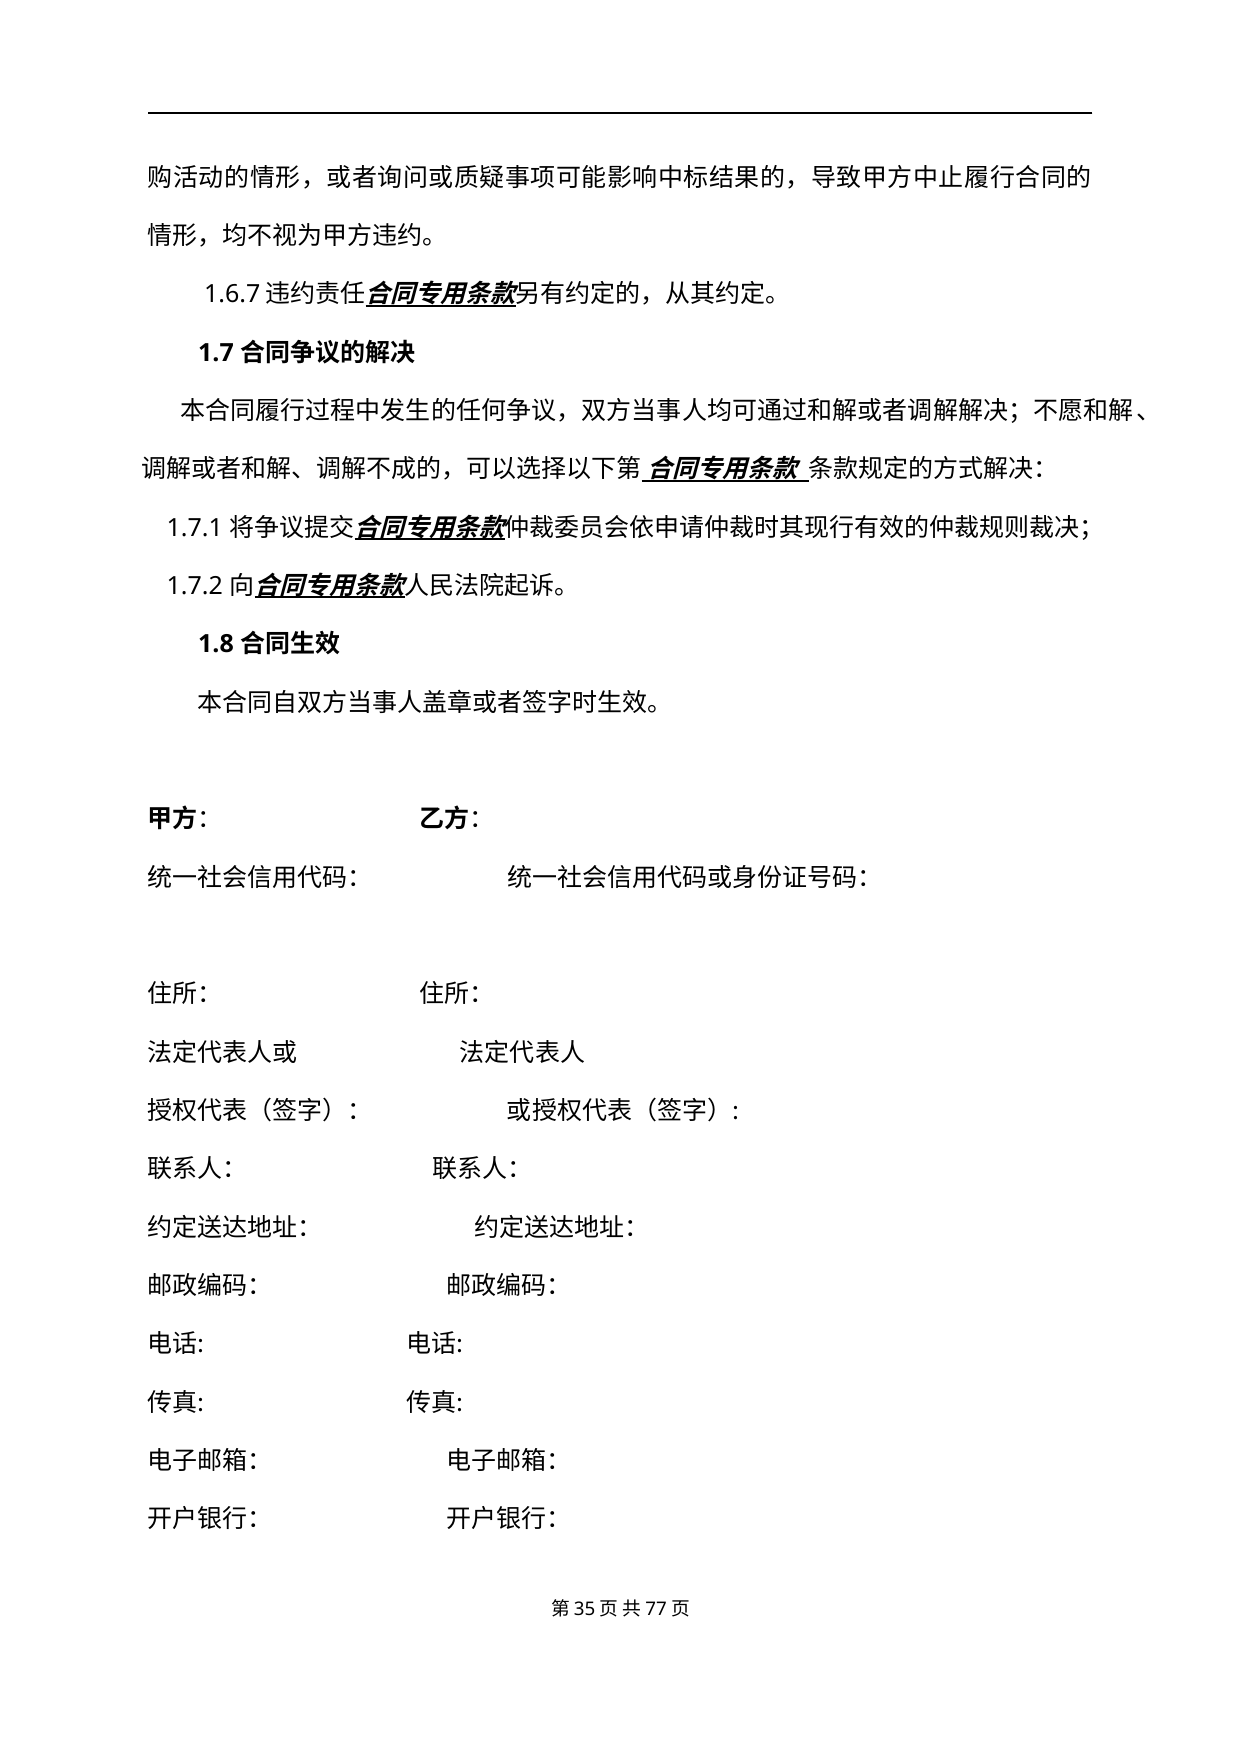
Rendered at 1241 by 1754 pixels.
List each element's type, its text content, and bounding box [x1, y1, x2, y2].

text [148, 139, 1092, 256]
text 授权代表（签字）： 或授权代表（签字）: [148, 1073, 1092, 1131]
text 约定送达地址： 约定送达地址： [148, 1189, 1092, 1248]
text 1.7.2 向合同专用条款人民法院起诉。 [104, 548, 1136, 606]
text 电子邮箱： 电子邮箱： [148, 1423, 1092, 1481]
text 邮政编码： 邮政编码： [148, 1248, 1092, 1306]
text 联系人： 联系人： [148, 1131, 1092, 1189]
text 本合同履行过程中发生的任何争议，双方当事人均可通过和解或者调解解决；不愿和解、调解或者和解、调解不成的，可以选择以下第 合同专用条款 条款规定的方式解决： [141, 373, 1136, 489]
text 统一社会信用代码： 统一社会信用代码或身份证号码： [148, 839, 1092, 898]
text 1.7 合同争议的解决 [148, 314, 1092, 373]
text 电话: 电话: [148, 1306, 1092, 1364]
text 甲方： 乙方： [148, 781, 1092, 839]
text 传真: 传真: [148, 1364, 1092, 1423]
text 1.6.7违约责任合同专用条款另有约定的，从其约定。 [104, 256, 1136, 314]
text 本合同自双方当事人盖章或者签字时生效。 [148, 664, 1092, 723]
text 1.7.1 将争议提交合同专用条款仲裁委员会依申请仲裁时其现行有效的仲裁规则裁决； [104, 489, 1136, 548]
text 法定代表人或 法定代表人 [148, 1014, 1092, 1073]
text 1.8 合同生效 [148, 606, 1092, 664]
text 住所： 住所： [148, 956, 1092, 1014]
text 开户银行： 开户银行： [148, 1481, 1092, 1539]
